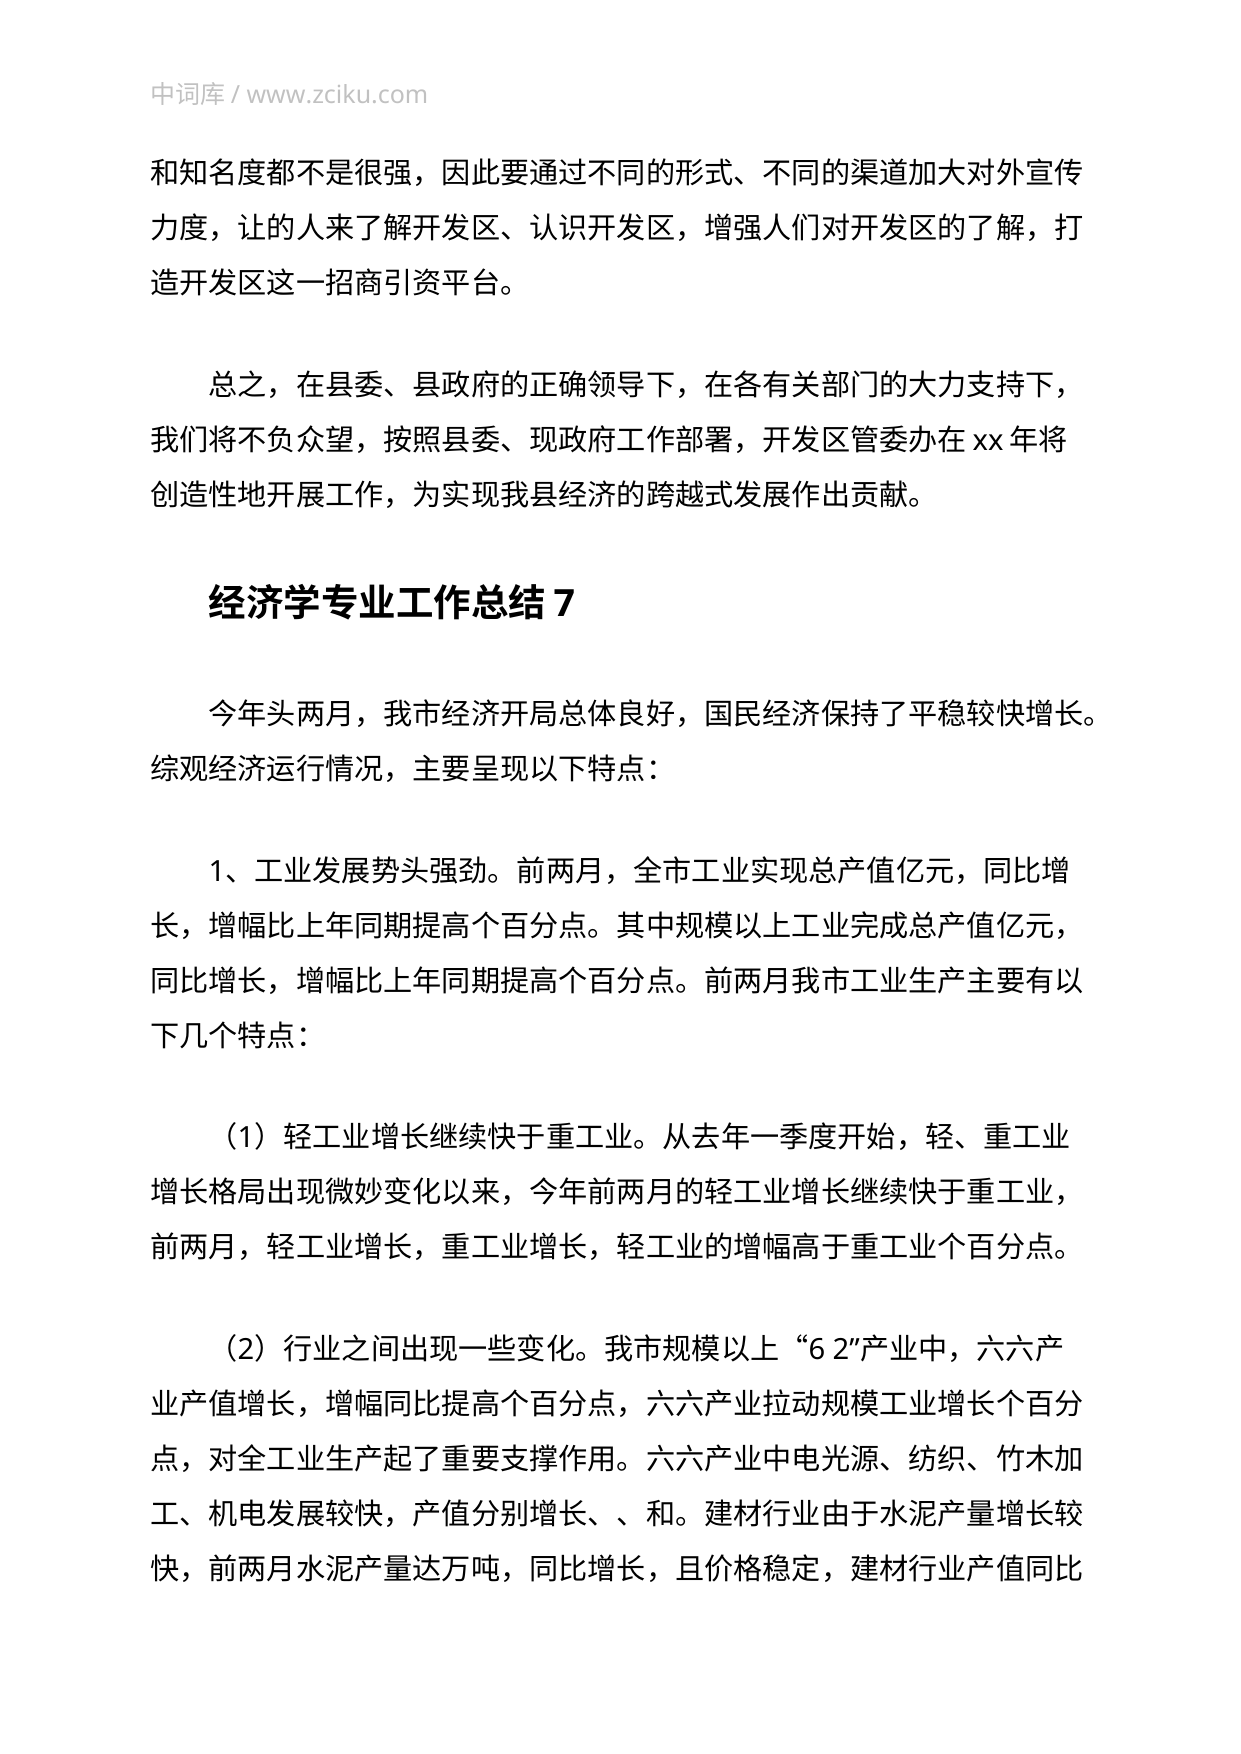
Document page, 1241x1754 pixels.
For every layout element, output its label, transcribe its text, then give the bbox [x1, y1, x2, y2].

text （1）轻工业增长继续快于重工业。从去年一季度开始，轻、重工业增长格局出现微妙变化以来，今年前两月的轻工业增长继续快于重工业，前两月，轻工业增长，重工业增长，轻工业的增幅高于重工业个百分点。 [150, 1114, 1090, 1266]
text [150, 150, 1090, 302]
text 1、工业发展势头强劲。前两月，全市工业实现总产值亿元，同比增长，增幅比上年同期提高个百分点。其中规模以上工业完成总产值亿元，同比增长，增幅比上年同期提高个百分点。前两月我市工业生产主要有以下几个特点： [150, 847, 1090, 1054]
text 经济学专业工作总结7 [150, 573, 1090, 628]
text 今年头两月，我市经济开局总体良好，国民经济保持了平稳较快增长。综观经济运行情况，主要呈现以下特点： [150, 691, 1090, 788]
text 总之，在县委、县政府的正确领导下，在各有关部门的大力支持下，我们将不负众望，按照县委、现政府工作部署，开发区管委办在xx年将创造性地开展工作，为实现我县经济的跨越式发展作出贡献。 [150, 362, 1090, 514]
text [150, 1326, 1090, 1588]
